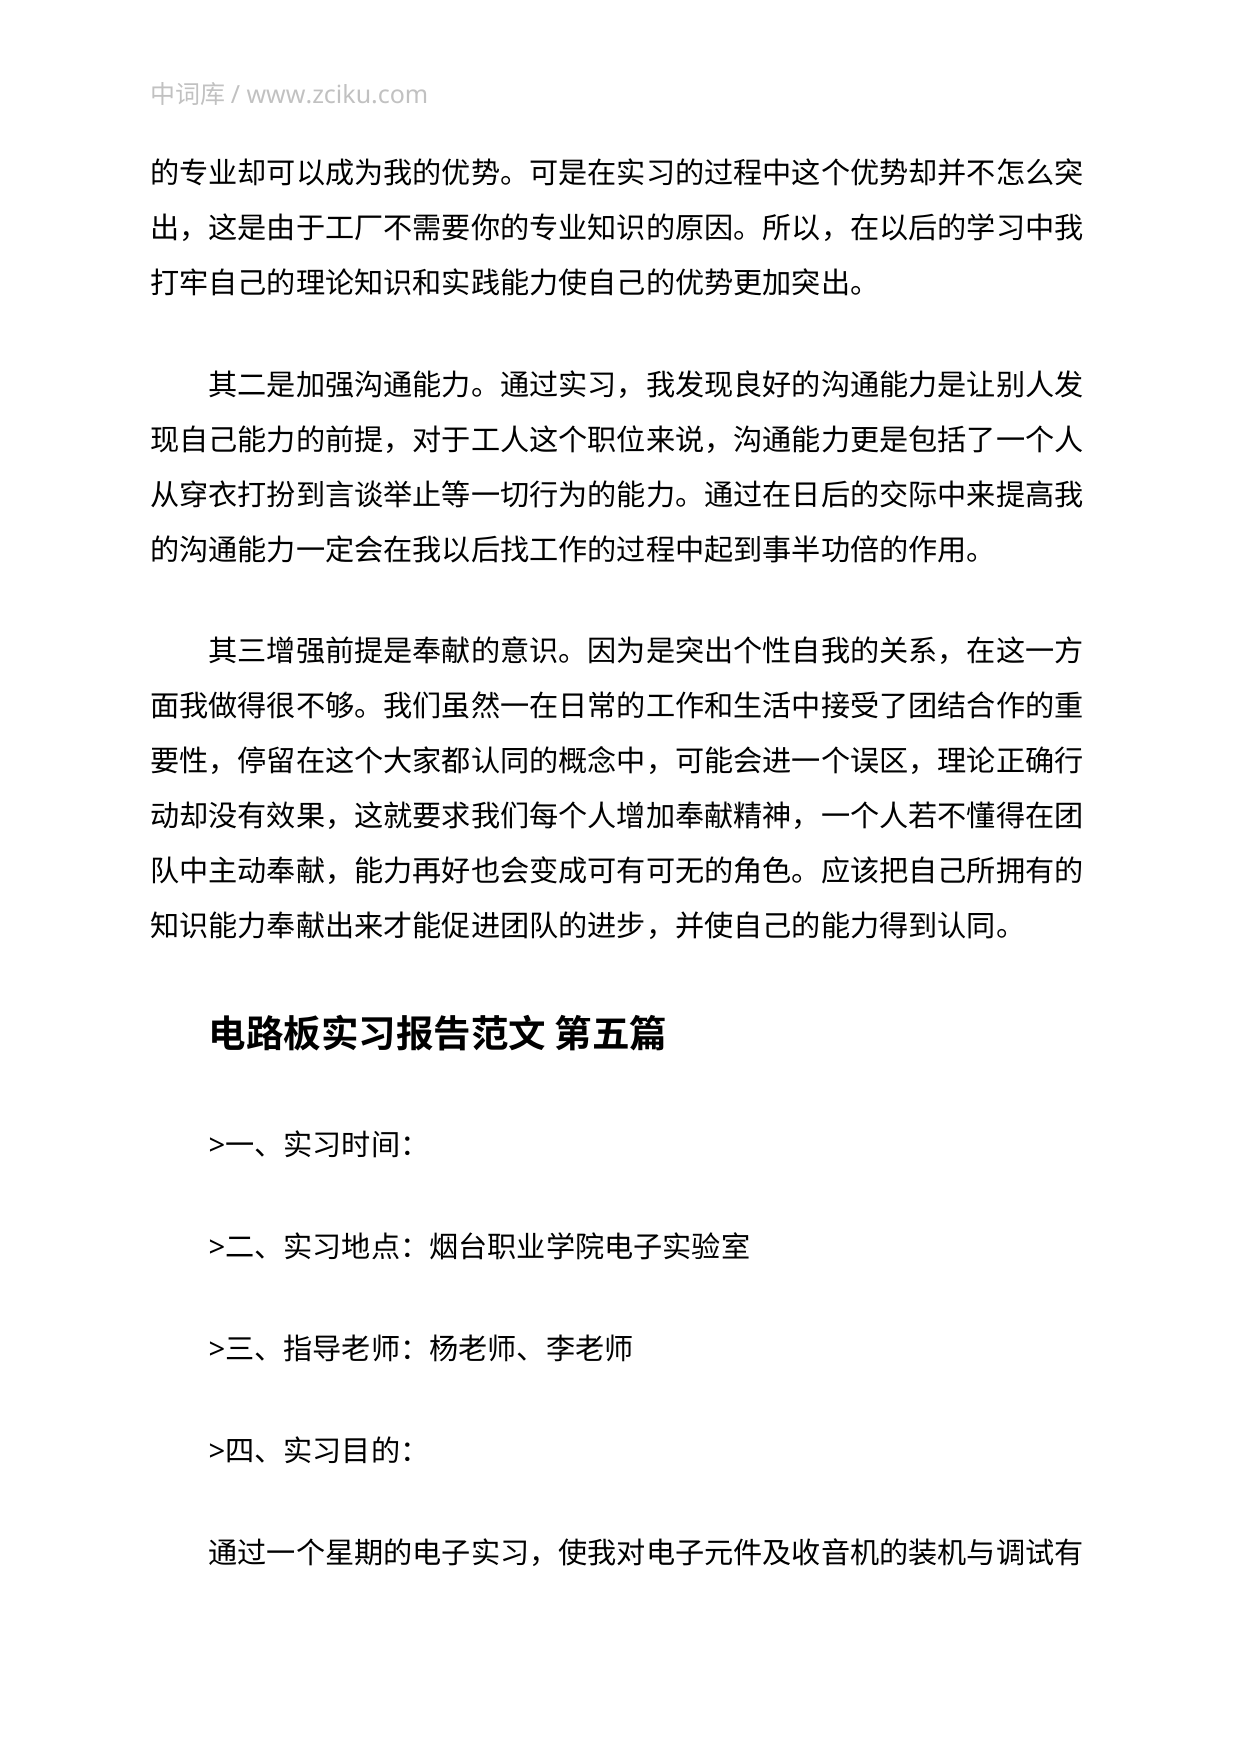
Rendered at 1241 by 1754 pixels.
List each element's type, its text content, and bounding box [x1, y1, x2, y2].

text 其三增强前提是奉献的意识。因为是突出个性自我的关系，在这一方面我做得很不够。我们虽然一在日常的工作和生活中接受了团结合作的重要性，停留在这个大家都认同的概念中，可能会进一个误区，理论正确行动却没有效果，这就要求我们每个人增加奉献精神，一个人若不懂得在团队中主动奉献，能力再好也会变成可有可无的角色。应该把自己所拥有的知识能力奉献出来才能促进团队的进步，并使自己的能力得到认同。 [150, 628, 1090, 945]
text >一、实习时间： [150, 1122, 1090, 1164]
text 电路板实习报告范文 第五篇 [150, 1004, 1090, 1058]
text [150, 150, 1090, 302]
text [150, 1529, 1090, 1572]
text >四、实习目的： [150, 1428, 1090, 1470]
text >三、指导老师：杨老师、李老师 [150, 1326, 1090, 1368]
text >二、实习地点：烟台职业学院电子实验室 [150, 1224, 1090, 1266]
text 其二是加强沟通能力。通过实习，我发现良好的沟通能力是让别人发现自己能力的前提，对于工人这个职位来说，沟通能力更是包括了一个人从穿衣打扮到言谈举止等一切行为的能力。通过在日后的交际中来提高我的沟通能力一定会在我以后找工作的过程中起到事半功倍的作用。 [150, 362, 1090, 568]
